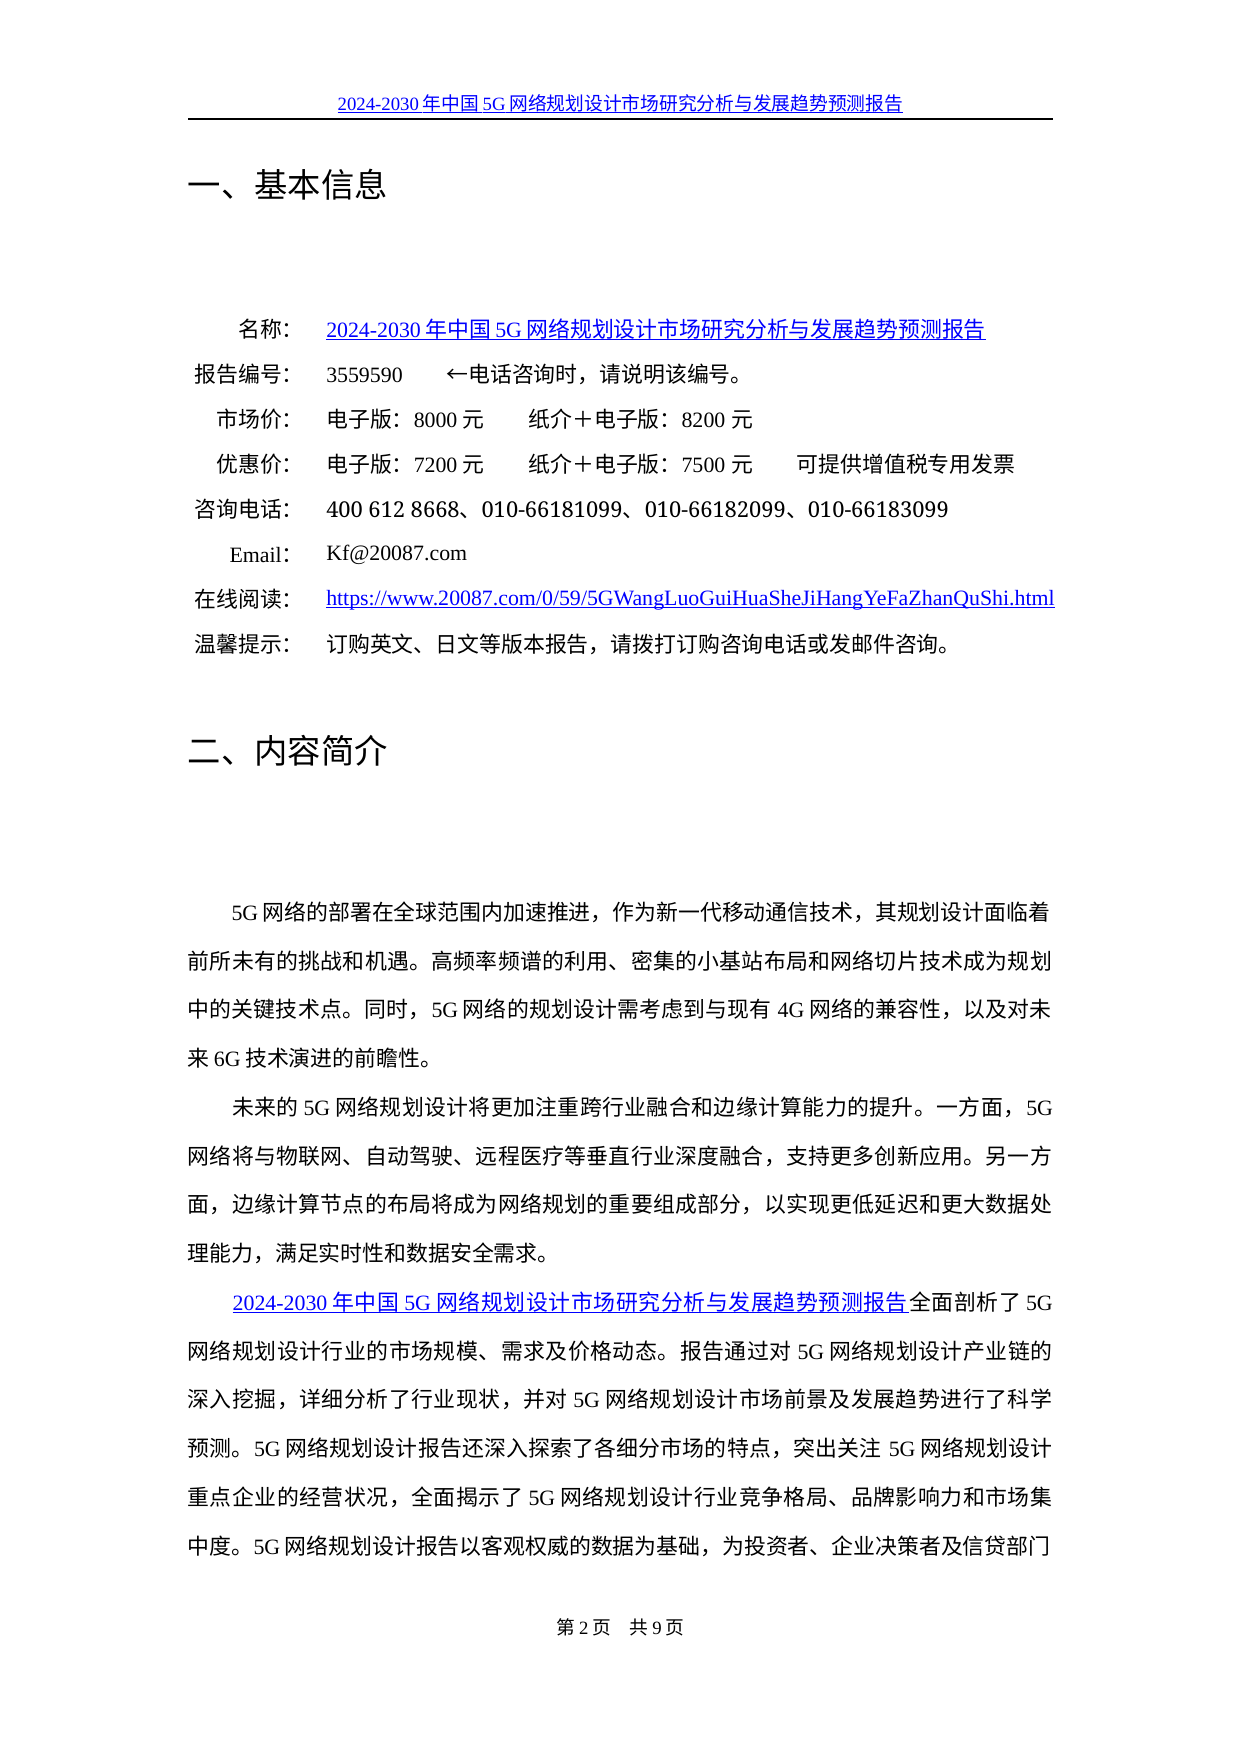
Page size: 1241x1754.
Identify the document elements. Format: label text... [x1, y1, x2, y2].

table_cell 报告编号： [167, 357, 315, 402]
table_cell 订购英文、日文等版本报告，请拨打订购咨询电话或发邮件咨询。 [315, 627, 1073, 672]
table_cell 电子版：8000 元 纸介＋电子版：8200 元 [315, 402, 1073, 447]
table_cell 温馨提示： [167, 627, 315, 672]
title 二、内容简介 [187, 717, 1053, 782]
table_cell 市场价： [167, 402, 315, 447]
table_cell 优惠价： [167, 447, 315, 492]
table_cell 咨询电话： [167, 492, 315, 537]
table_cell 在线阅读： [167, 582, 315, 627]
table_cell Email： [167, 537, 315, 582]
table_cell 3559590 ←电话咨询时，请说明该编号。 [315, 357, 1073, 402]
table_header 2024-2030年中国5G网络规划设计市场研究分析与发展趋势预测报告 [315, 312, 1073, 357]
table_cell 电子版：7200 元 纸介＋电子版：7500 元 可提供增值税专用发票 [315, 447, 1073, 492]
title 一、基本信息 [187, 150, 1053, 215]
table_header 名称： [167, 312, 315, 357]
table_cell 400 612 8668、010-66181099、010-66182099、010-66183099 [315, 492, 1073, 537]
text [187, 894, 1053, 1561]
table_cell [315, 582, 1073, 627]
table_cell Kf@20087.com [315, 537, 1073, 582]
